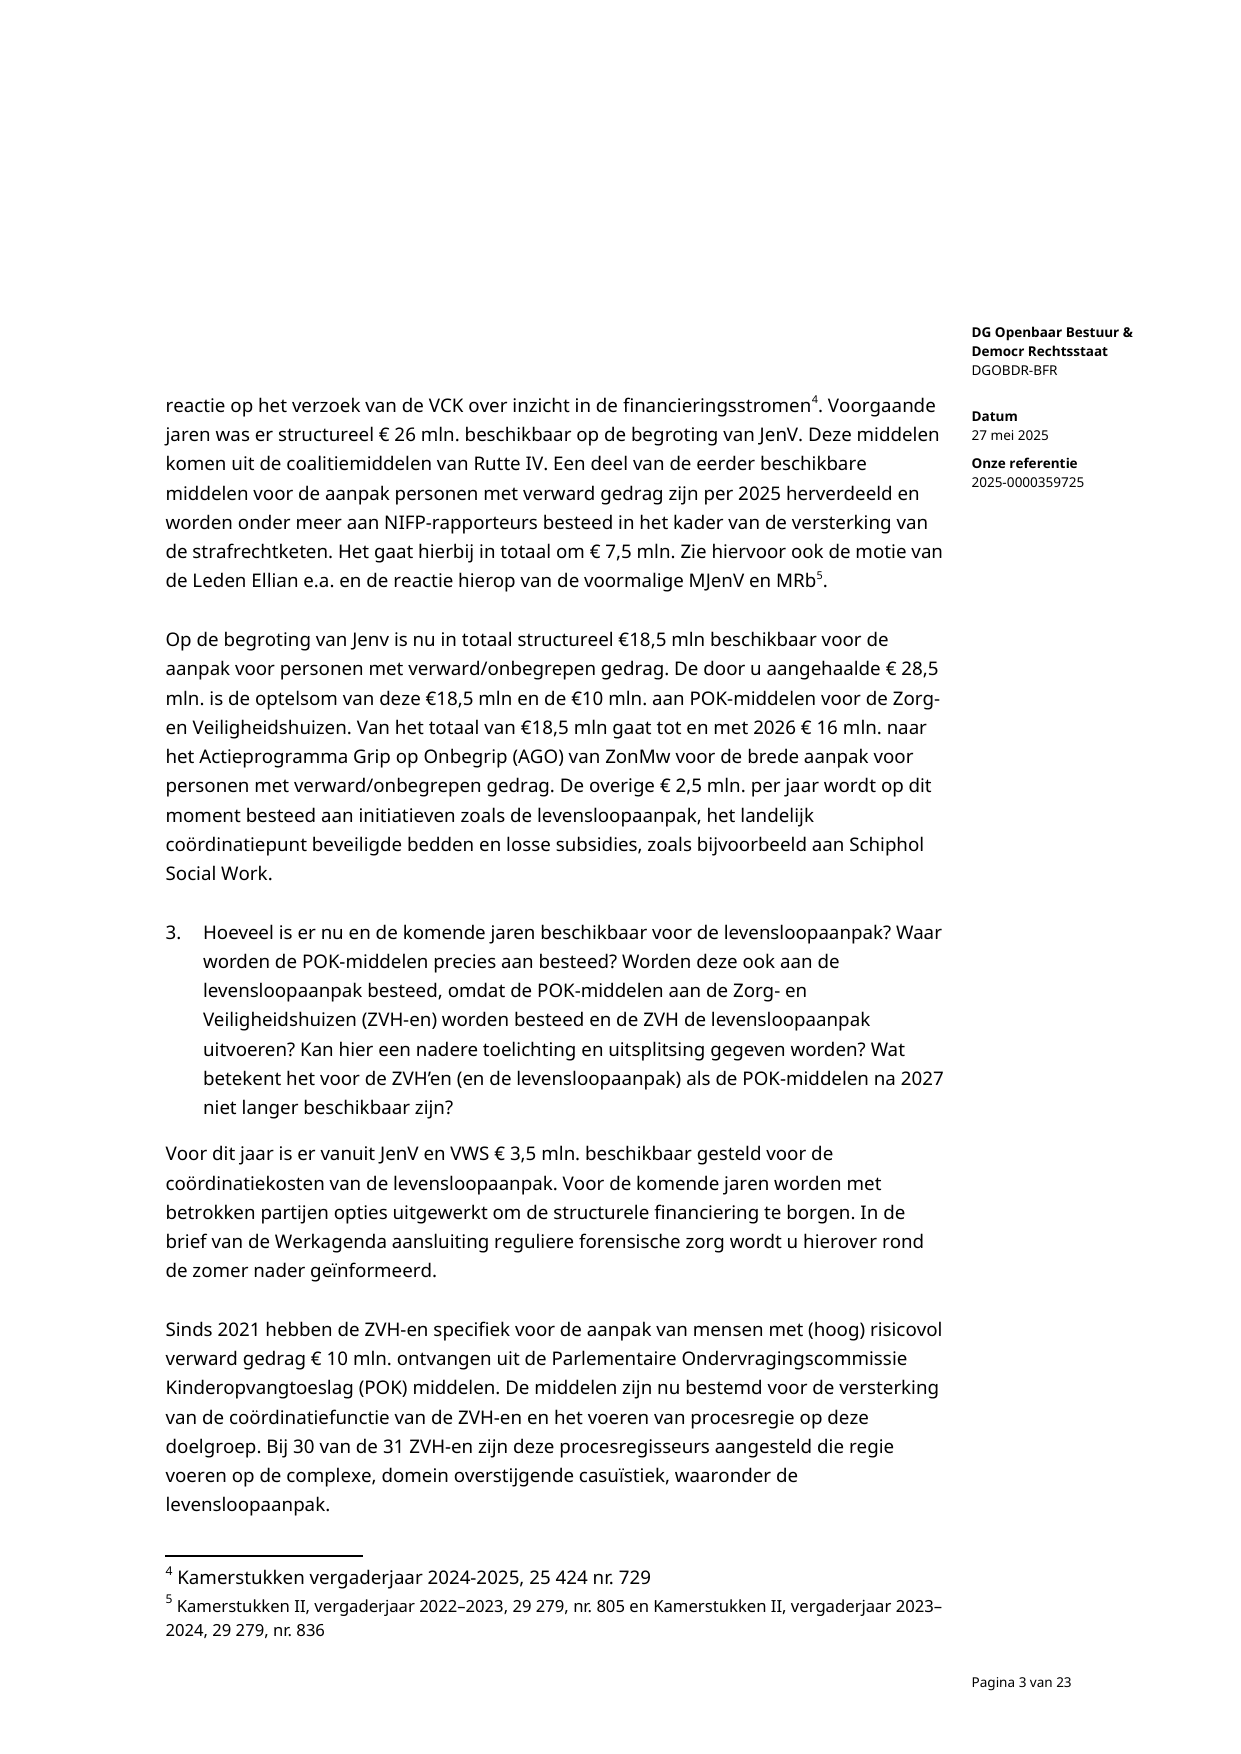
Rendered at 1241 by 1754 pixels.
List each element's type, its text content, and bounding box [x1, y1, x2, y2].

text Voor dit jaar is er vanuit JenV en VWS € 3,5 mln. beschikbaar gesteld voor de coördinatiekosten van de levensloopaanpak. Voor de komende jaren worden met betrokken partijen opties uitgewerkt om de structurele financiering te borgen. In de brief van de Werkagenda aansluiting reguliere forensische zorg wordt u hierover rond de zomer nader geïnformeerd. [165, 1141, 951, 1283]
text Sinds 2021 hebben de ZVH-en specifiek voor de aanpak van mensen met (hoog) risicovol verward gedrag € 10 mln. ontvangen uit de Parlementaire Ondervragingscommissie Kinderopvangtoeslag (POK) middelen. De middelen zijn nu bestemd voor de versterking van de coördinatiefunctie van de ZVH-en en het voeren van procesregie op deze doelgroep. Bij 30 van de 31 ZVH-en zijn deze procesregisseurs aangesteld die regie voeren op de complexe, domein overstijgende casuïstiek, waaronder de levensloopaanpak. [165, 1316, 951, 1517]
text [165, 392, 951, 593]
text Op de begroting van Jenv is nu in totaal structureel €18,5 mln beschikbaar voor de aanpak voor personen met verward/onbegrepen gedrag. De door u aangehaalde € 28,5 mln. is de optelsom van deze €18,5 mln en de €10 mln. aan POK-middelen voor de Zorg- en Veiligheidshuizen. Van het totaal van €18,5 mln gaat tot en met 2026 € 16 mln. naar het Actieprogramma Grip op Onbegrip (AGO) van ZonMw voor de brede aanpak voor personen met verward/onbegrepen gedrag. De overige € 2,5 mln. per jaar wordt op dit moment besteed aan initiatieven zoals de levensloopaanpak, het landelijk coördinatiepunt beveiligde bedden en losse subsidies, zoals bijvoorbeeld aan Schiphol Social Work. [165, 626, 951, 886]
list Hoeveel is er nu en de komende jaren beschikbaar voor de levensloopaanpak? Waar worden de POK-middelen precies aan besteed? Worden deze ook aan de levensloopaanpak besteed, omdat de POK-middelen aan de Zorg- en Veiligheidshuizen (ZVH-en) worden besteed en de ZVH de levensloopaanpak uitvoeren? Kan hier een nadere toelichting en uitsplitsing gegeven worden? Wat betekent het voor de ZVH’en (en de levensloopaanpak) als de POK-middelen na 2027 niet langer beschikbaar zijn? [165, 919, 951, 1120]
